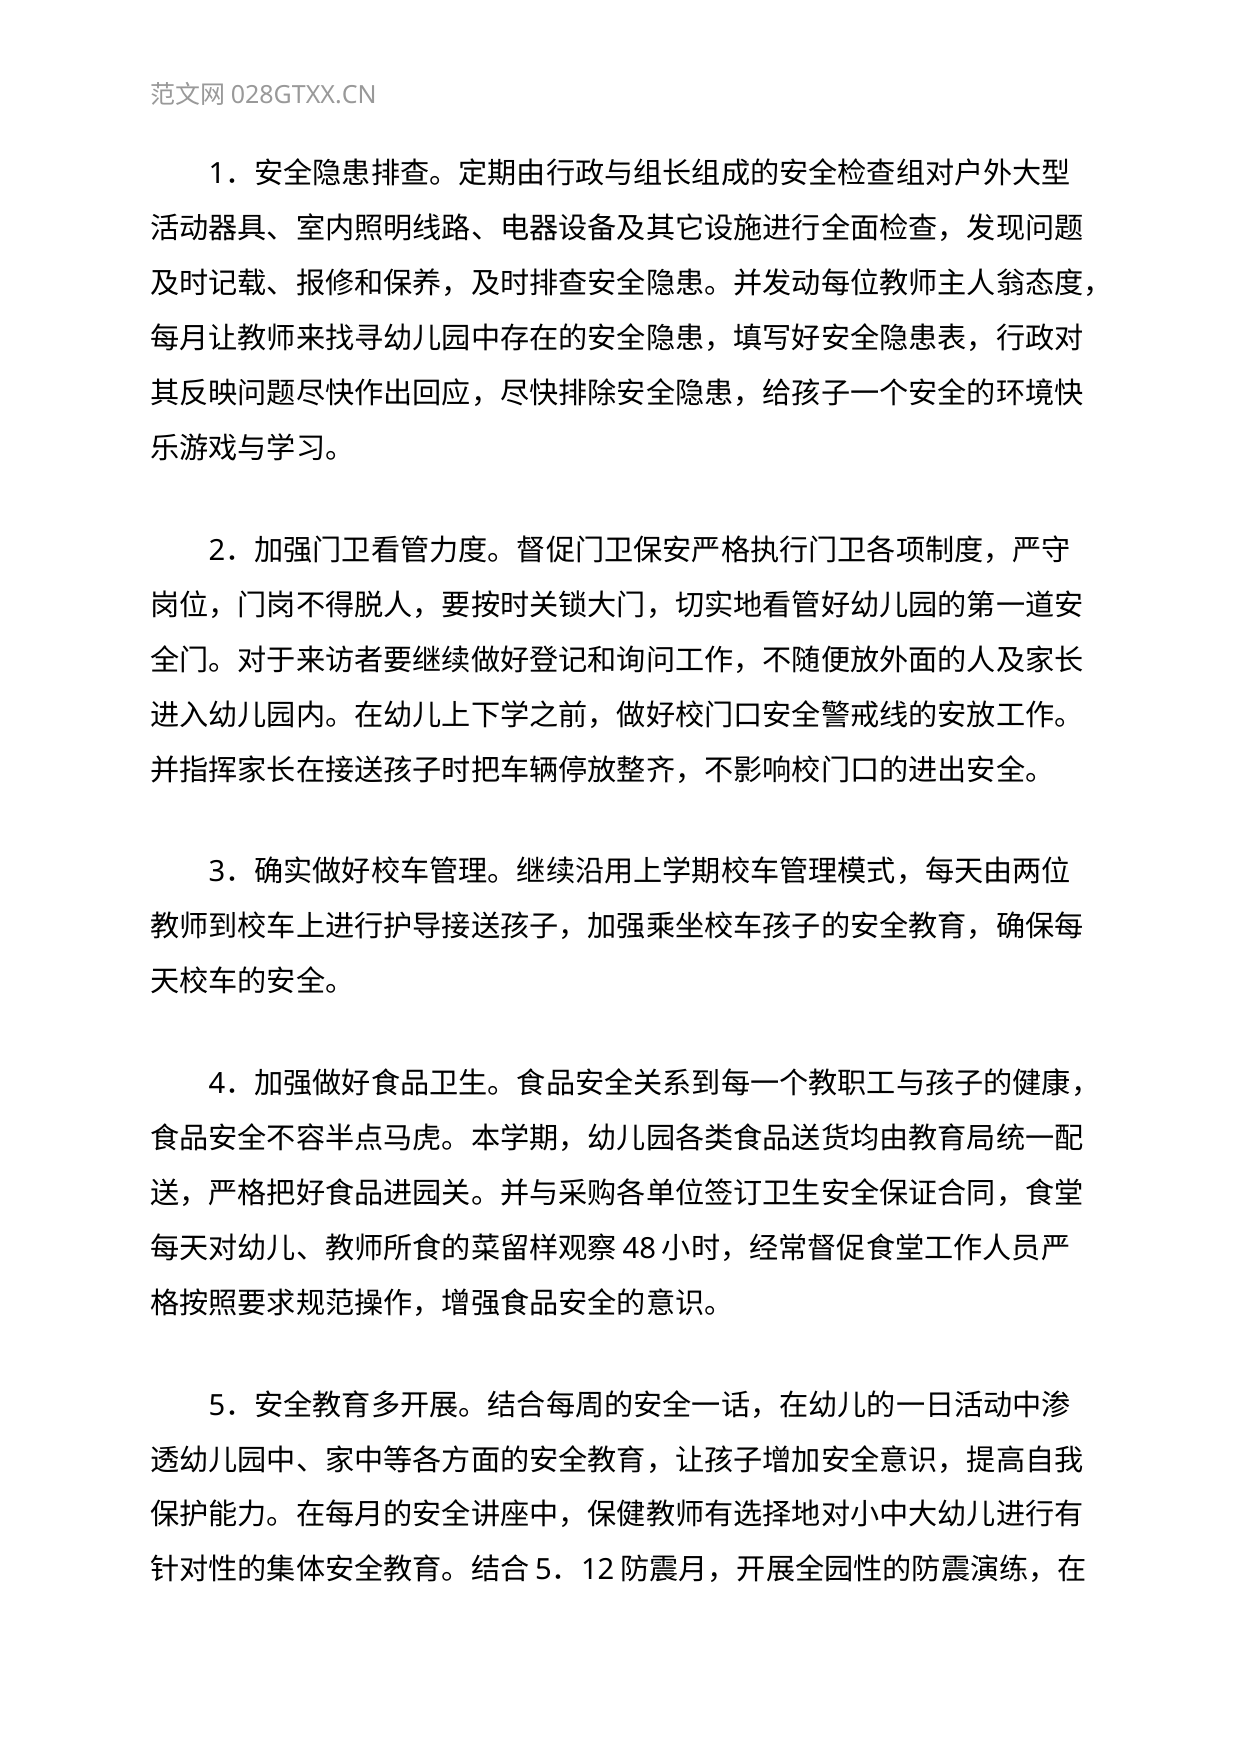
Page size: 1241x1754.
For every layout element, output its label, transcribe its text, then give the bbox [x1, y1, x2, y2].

text 3．确实做好校车管理。继续沿用上学期校车管理模式，每天由两位教师到校车上进行护导接送孩子，加强乘坐校车孩子的安全教育，确保每天校车的安全。 [150, 848, 1090, 1000]
text 2．加强门卫看管力度。督促门卫保安严格执行门卫各项制度，严守岗位，门岗不得脱人，要按时关锁大门，切实地看管好幼儿园的第一道安全门。对于来访者要继续做好登记和询问工作，不随便放外面的人及家长进入幼儿园内。在幼儿上下学之前，做好校门口安全警戒线的安放工作。并指挥家长在接送孩子时把车辆停放整齐，不影响校门口的进出安全。 [150, 526, 1090, 788]
text 4．加强做好食品卫生。食品安全关系到每一个教职工与孩子的健康，食品安全不容半点马虎。本学期，幼儿园各类食品送货均由教育局统一配送，严格把好食品进园关。并与采购各单位签订卫生安全保证合同，食堂每天对幼儿、教师所食的菜留样观察48小时，经常督促食堂工作人员严格按照要求规范操作，增强食品安全的意识。 [150, 1059, 1090, 1322]
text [150, 1381, 1090, 1588]
text 1．安全隐患排查。定期由行政与组长组成的安全检查组对户外大型活动器具、室内照明线路、电器设备及其它设施进行全面检查，发现问题及时记载、报修和保养，及时排查安全隐患。并发动每位教师主人翁态度，每月让教师来找寻幼儿园中存在的安全隐患，填写好安全隐患表，行政对其反映问题尽快作出回应，尽快排除安全隐患，给孩子一个安全的环境快乐游戏与学习。 [150, 150, 1090, 467]
